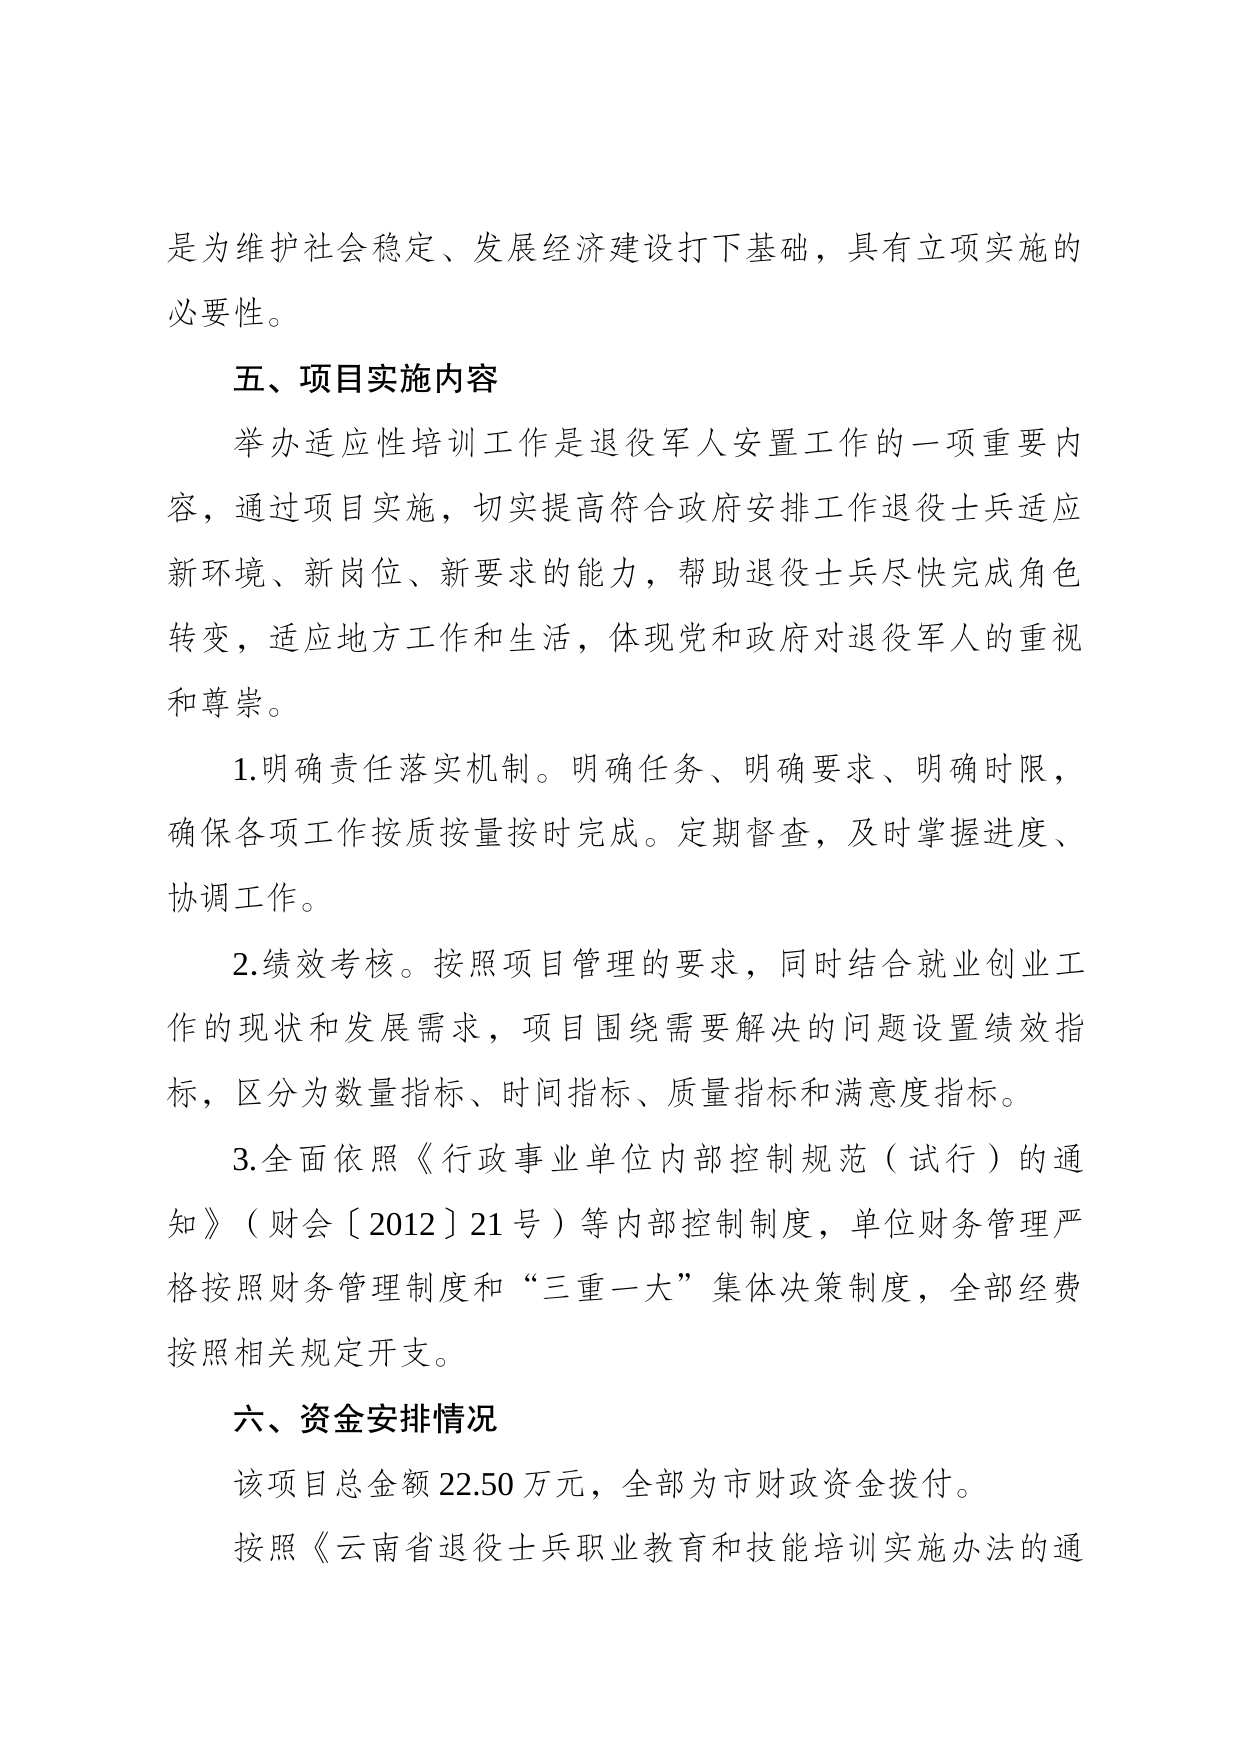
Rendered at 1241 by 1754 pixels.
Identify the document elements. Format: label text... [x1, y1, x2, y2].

list 五、项目实施内容 [165, 347, 1087, 412]
text 举办适应性培训工作是退役军人安置工作的一项重要内容，通过项目实施，切实提高符合政府安排工作退役士兵适应新环境、新岗位、新要求的能力，帮助退役士兵尽快完成角色转变，适应地方工作和生活，体现党和政府对退役军人的重视和尊崇。 [165, 412, 1087, 737]
list 六、资金安排情况 [165, 1387, 1087, 1452]
text 该项目总金额22.50万元，全部为市财政资金拨付。 [165, 1452, 1087, 1517]
text 3.全面依照《行政事业单位内部控制规范（试行）的通知》（财会〔2012〕21号）等内部控制制度，单位财务管理严格按照财务管理制度和“三重一大”集体决策制度，全部经费按照相关规定开支。 [165, 1127, 1087, 1387]
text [165, 1517, 1087, 1582]
text 2.绩效考核。按照项目管理的要求，同时结合就业创业工作的现状和发展需求，项目围绕需要解决的问题设置绩效指标，区分为数量指标、时间指标、质量指标和满意度指标。 [165, 932, 1087, 1127]
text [165, 217, 1087, 347]
text 1.明确责任落实机制。明确任务、明确要求、明确时限，确保各项工作按质按量按时完成。定期督查，及时掌握进度、协调工作。 [165, 737, 1087, 932]
